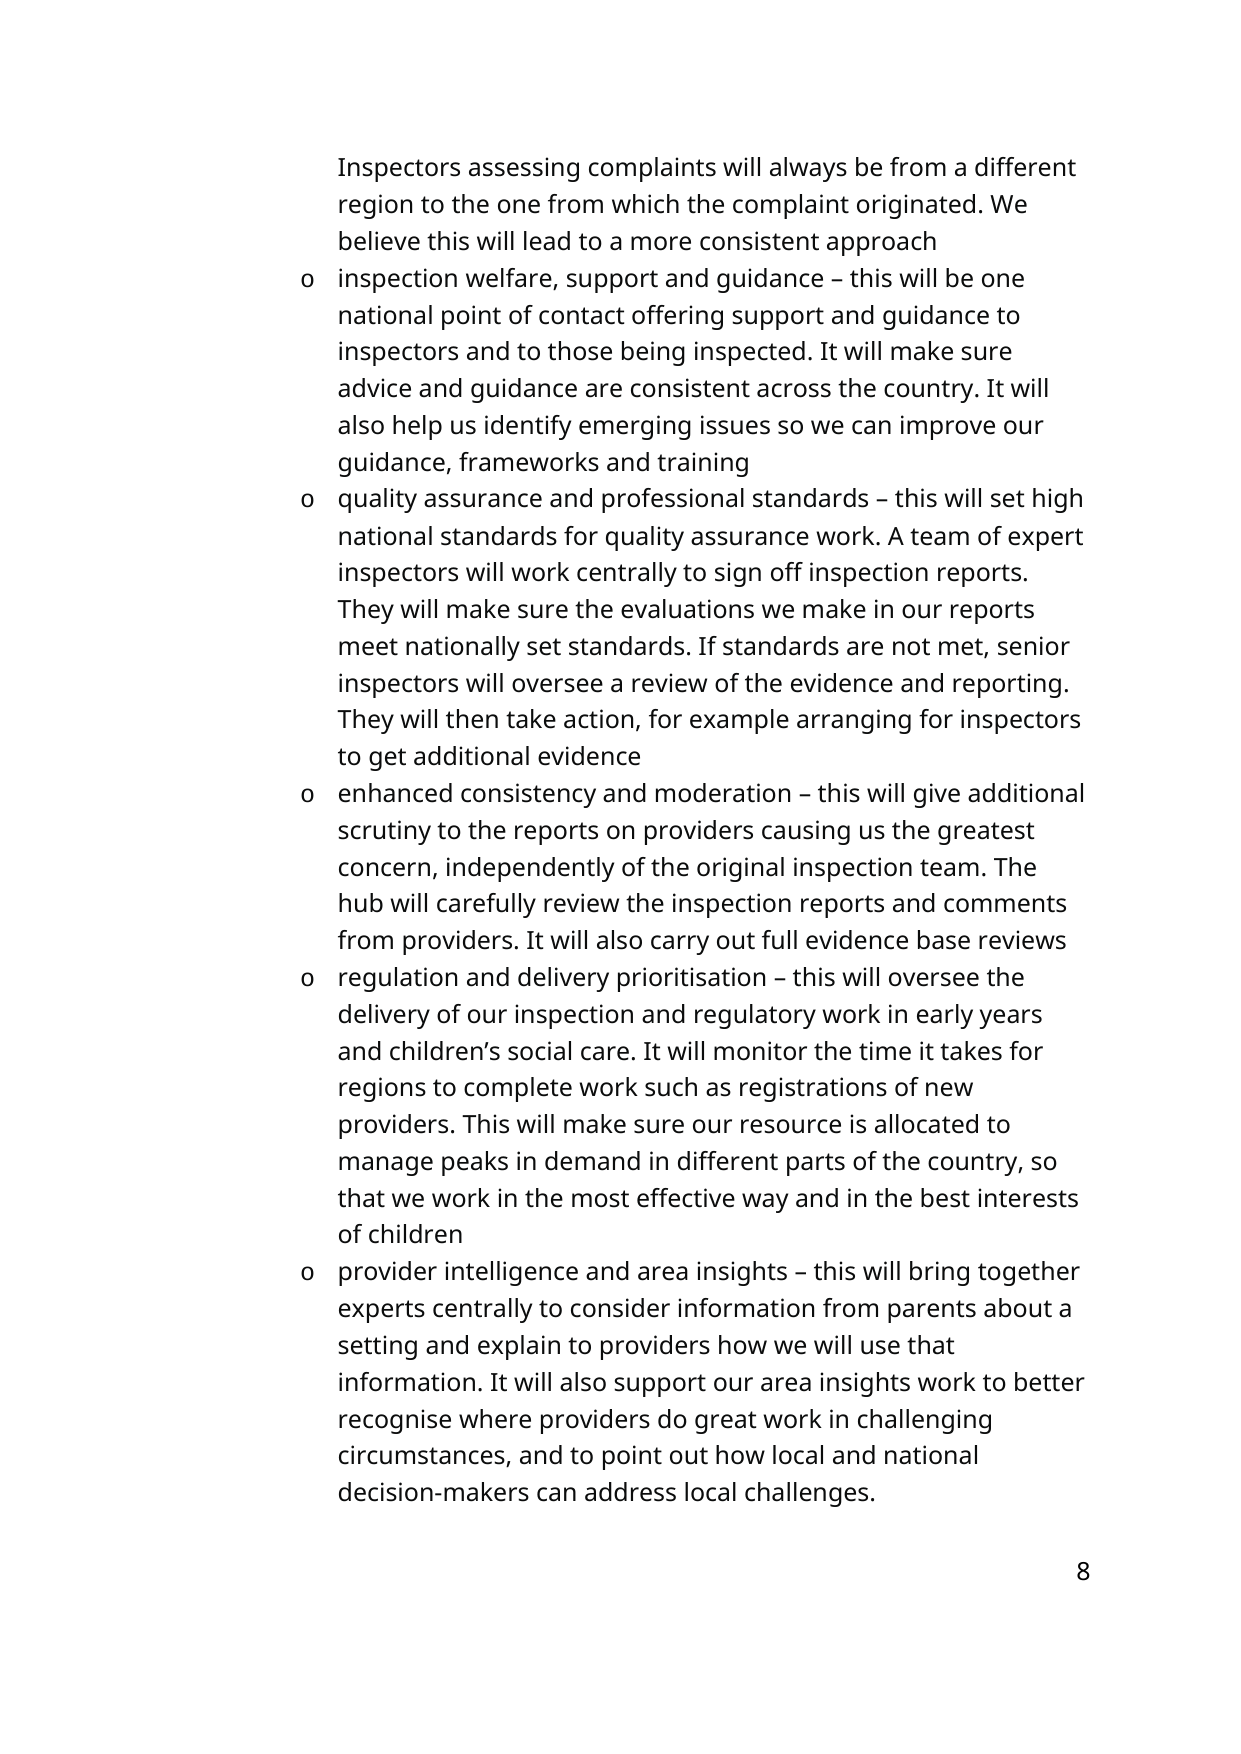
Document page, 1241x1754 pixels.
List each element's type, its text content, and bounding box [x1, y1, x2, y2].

list enhanced consistency and moderation – this will give additional scrutiny to the reports on providers causing us the greatest concern, independently of the original inspection team. The hub will carefully review the inspection reports and comments from providers. It will also carry out full evidence base reviews [300, 776, 1090, 957]
list quality assurance and professional standards – this will set high national standards for quality assurance work. A team of expert inspectors will work centrally to sign off inspection reports. They will make sure the evaluations we make in our reports meet nationally set standards. If standards are not met, senior inspectors will oversee a review of the evidence and reporting. They will then take action, for example arranging for inspectors to get additional evidence [300, 481, 1090, 773]
list provider intelligence and area insights – this will bring together experts centrally to consider information from parents about a setting and explain to providers how we will use that information. It will also support our area insights work to better recognise where providers do great work in challenging circumstances, and to point out how local and national decision-makers can address local challenges. [300, 1254, 1090, 1509]
list regulation and delivery prioritisation – this will oversee the delivery of our inspection and regulatory work in early years and children’s social care. It will monitor the time it takes for regions to complete work such as registrations of new providers. This will make sure our resource is allocated to manage peaks in demand in different parts of the country, so that we work in the most effective way and in the best interests of children [300, 959, 1090, 1251]
list inspection welfare, support and guidance – this will be one national point of contact offering support and guidance to inspectors and to those being inspected. It will make sure advice and guidance are consistent across the country. It will also help us identify emerging issues so we can improve our guidance, frameworks and training [300, 260, 1090, 478]
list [300, 150, 1090, 258]
